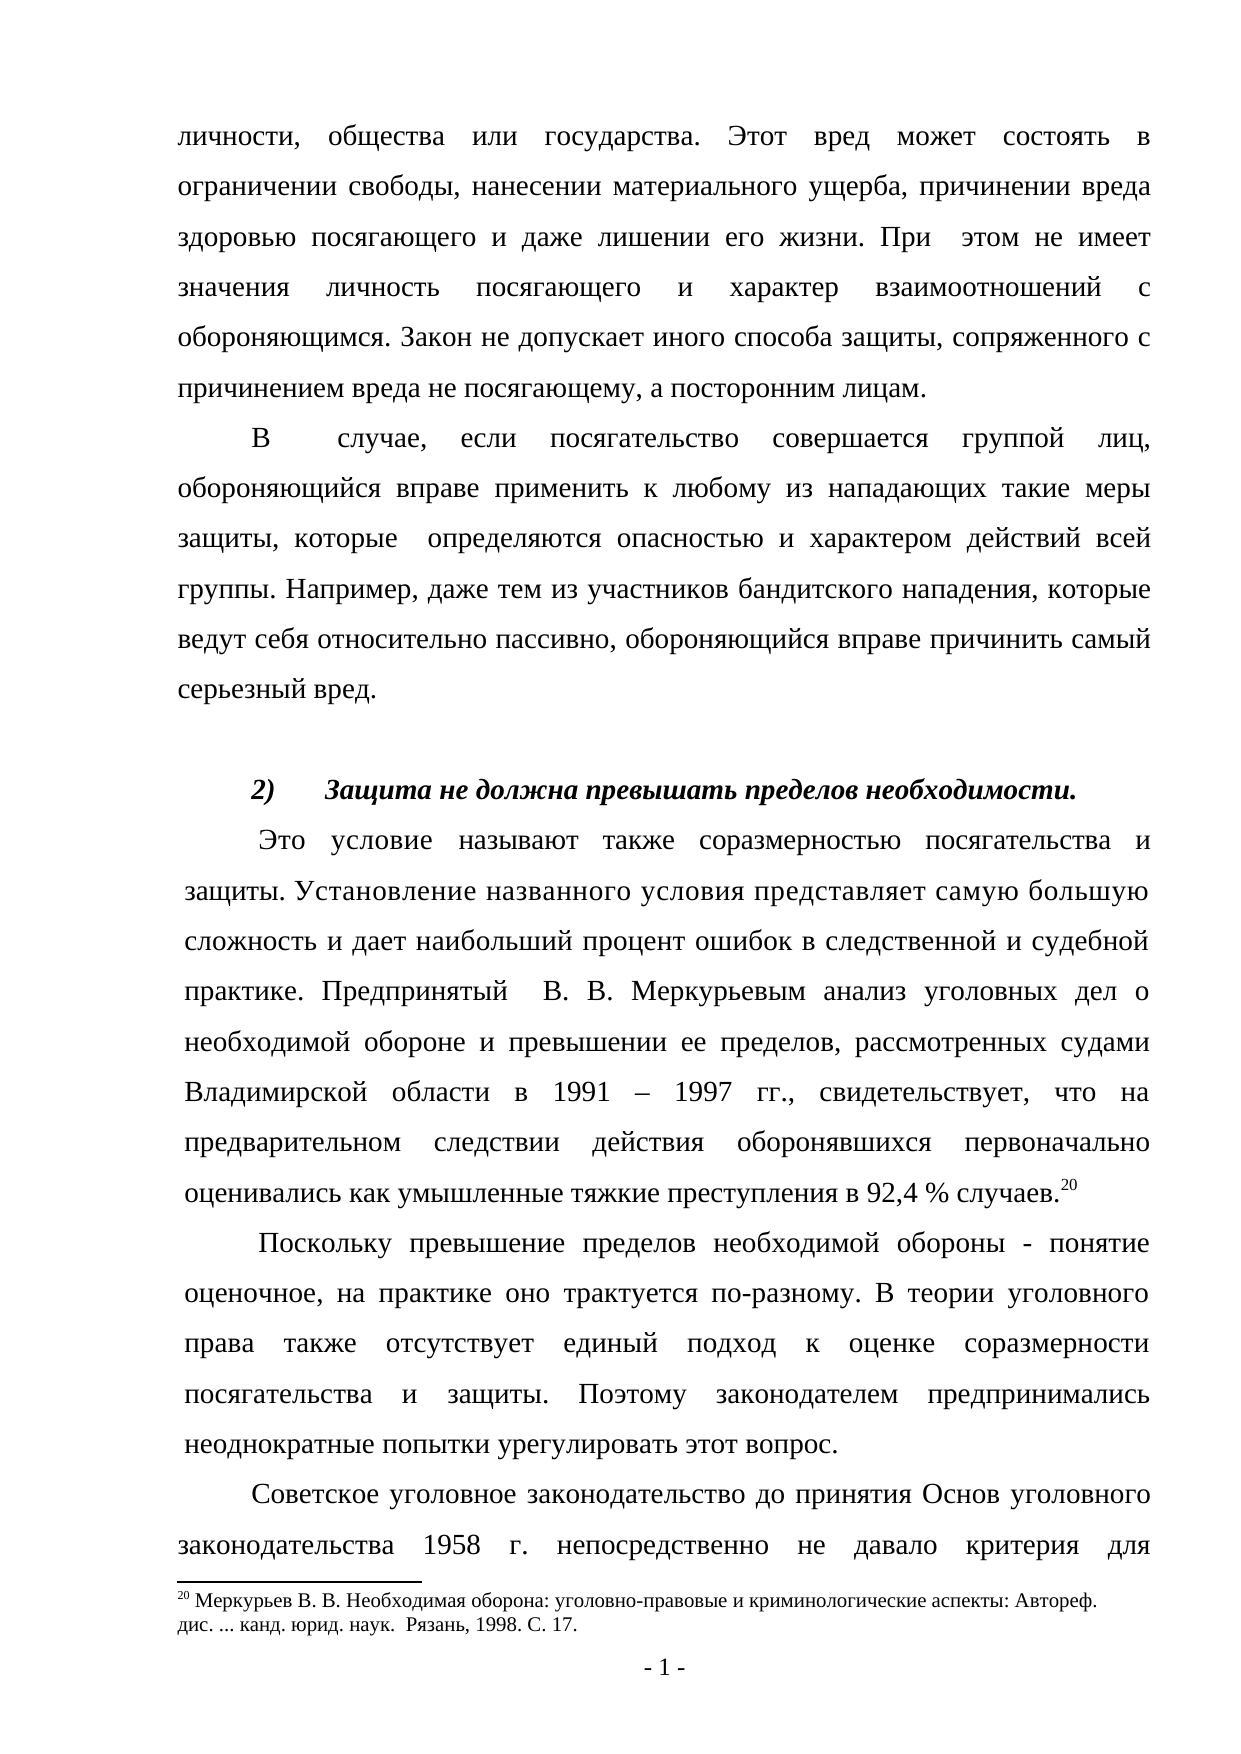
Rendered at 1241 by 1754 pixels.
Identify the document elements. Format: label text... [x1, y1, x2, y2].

text В случае, если посягательство совершается группой лиц, обороняющийся вправе применить к любому из нападающих такие меры защиты, которые определяются опасностью и характером действий всей группы. Например, даже тем из участников бандитского нападения, которые ведут себя относительно пассивно, обороняющийся вправе причинить самый серьезный вред. [177, 420, 1152, 705]
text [177, 1477, 1152, 1560]
text Поскольку превышение пределов необходимой обороны - понятие оценочное, на практике оно трактуется по-разному. В теории уголовного права также отсутствует единый подход к оценке соразмерности посягательства и защиты. Поэтому законодателем предпринимались неоднократные попытки урегулировать этот вопрос. [184, 1225, 1151, 1460]
text Это условие называют также соразмерностью посягательства и защиты. Установление названного условия представляет самую большую сложность и дает наибольший процент ошибок в следственной и судебной практике. Предпринятый В. В. Меркурьевым анализ уголовных дел о необходимой обороне и превышении ее пределов, рассмотренных судами Владимирской области в 1991 – 1997 гг., свидетельствует, что на предварительном следствии действия оборонявшихся первоначально оценивались как умышленные тяжкие преступления в 92,4 % случаев. [184, 822, 1151, 1208]
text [177, 118, 1152, 403]
list Защита не должна превышать пределов необходимости. [177, 772, 1152, 806]
